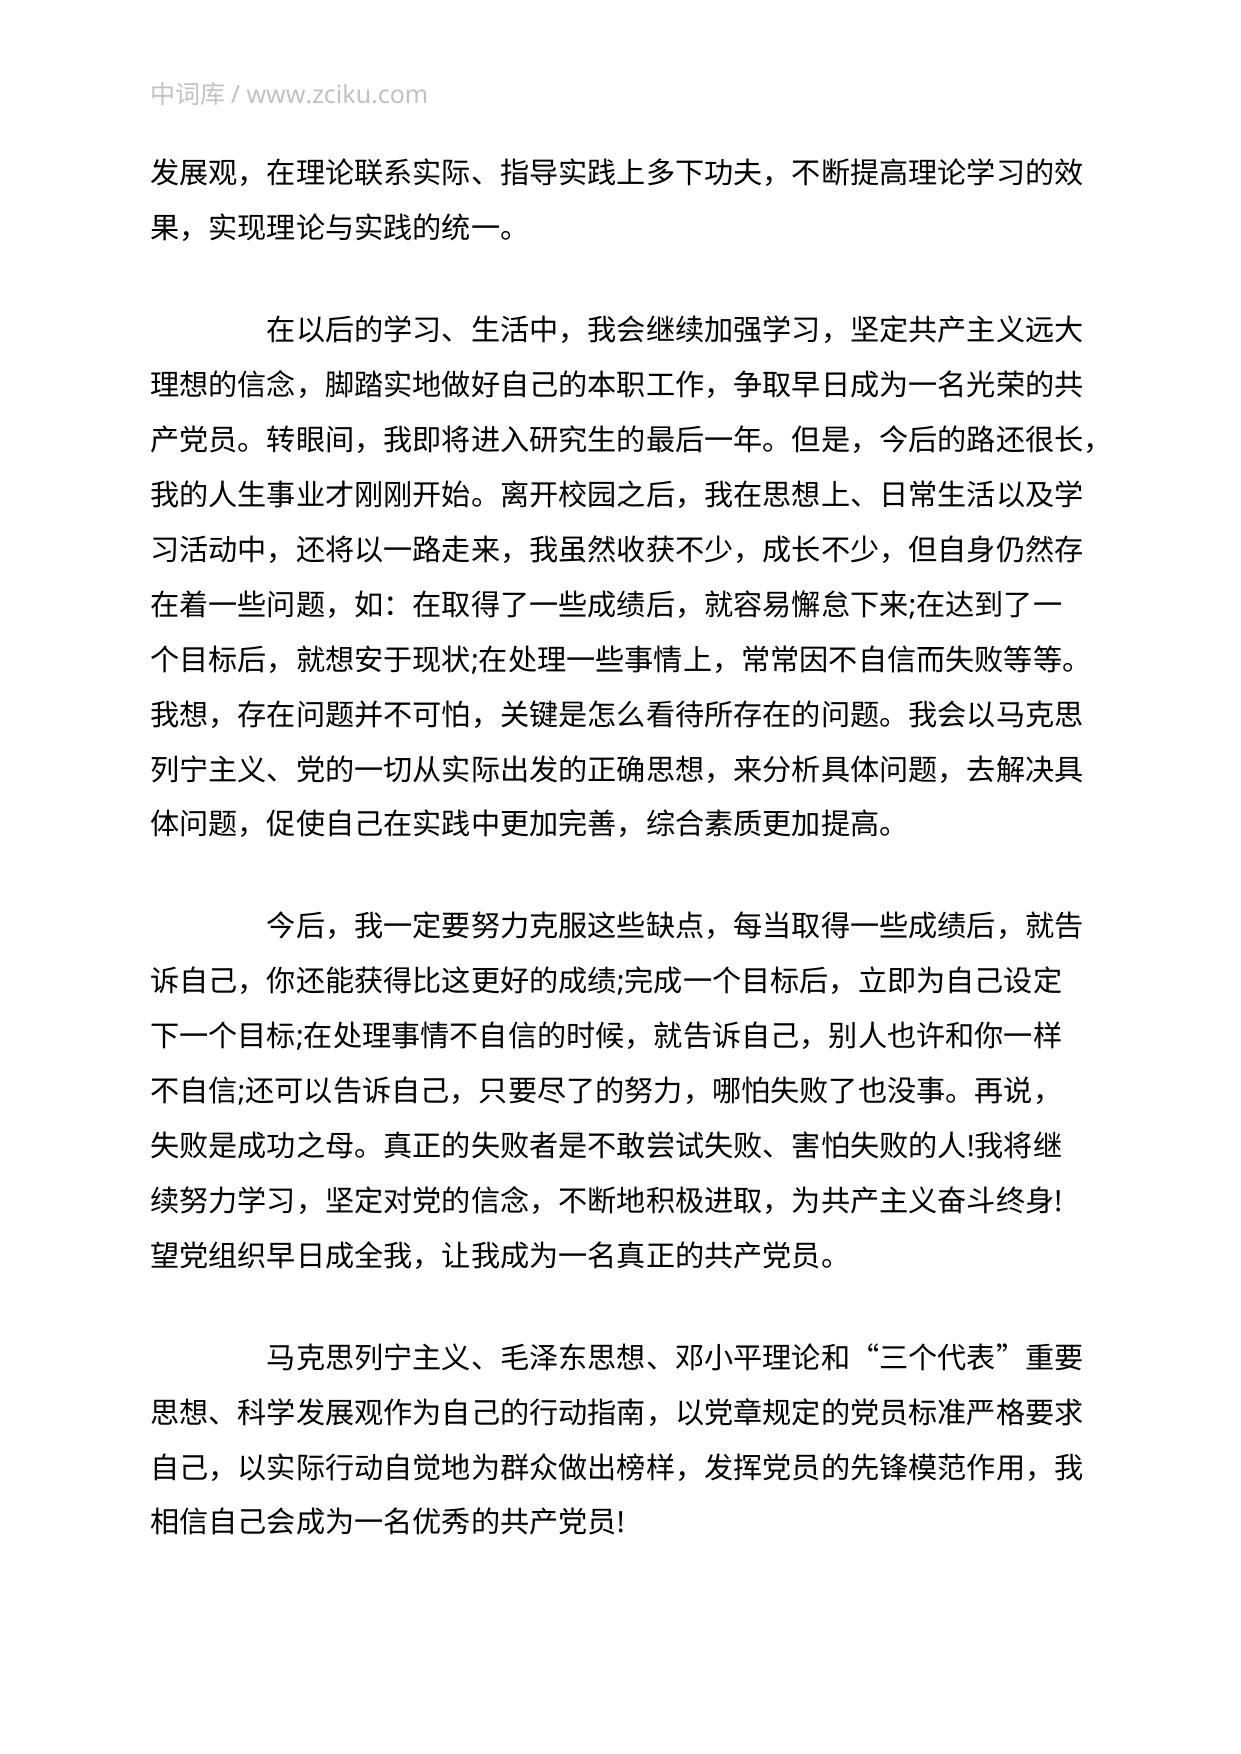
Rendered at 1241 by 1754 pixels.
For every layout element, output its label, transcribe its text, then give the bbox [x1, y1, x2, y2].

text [150, 150, 1090, 247]
text 今后，我一定要努力克服这些缺点，每当取得一些成绩后，就告诉自己，你还能获得比这更好的成绩;完成一个目标后，立即为自己设定下一个目标;在处理事情不自信的时候，就告诉自己，别人也许和你一样不自信;还可以告诉自己，只要尽了的努力，哪怕失败了也没事。再说，失败是成功之母。真正的失败者是不敢尝试失败、害怕失败的人!我将继续努力学习，坚定对党的信念，不断地积极进取，为共产主义奋斗终身!望党组织早日成全我，让我成为一名真正的共产党员。 [150, 903, 1090, 1275]
text 在以后的学习、生活中，我会继续加强学习，坚定共产主义远大理想的信念，脚踏实地做好自己的本职工作，争取早日成为一名光荣的共产党员。转眼间，我即将进入研究生的最后一年。但是，今后的路还很长，我的人生事业才刚刚开始。离开校园之后，我在思想上、日常生活以及学习活动中，还将以一路走来，我虽然收获不少，成长不少，但自身仍然存在着一些问题，如：在取得了一些成绩后，就容易懈怠下来;在达到了一个目标后，就想安于现状;在处理一些事情上，常常因不自信而失败等等。我想，存在问题并不可怕，关键是怎么看待所存在的问题。我会以马克思列宁主义、党的一切从实际出发的正确思想，来分析具体问题，去解决具体问题，促使自己在实践中更加完善，综合素质更加提高。 [150, 307, 1090, 843]
text 马克思列宁主义、毛泽东思想、邓小平理论和“三个代表”重要思想、科学发展观作为自己的行动指南，以党章规定的党员标准严格要求自己，以实际行动自觉地为群众做出榜样，发挥党员的先锋模范作用，我相信自己会成为一名优秀的共产党员! [150, 1334, 1090, 1541]
